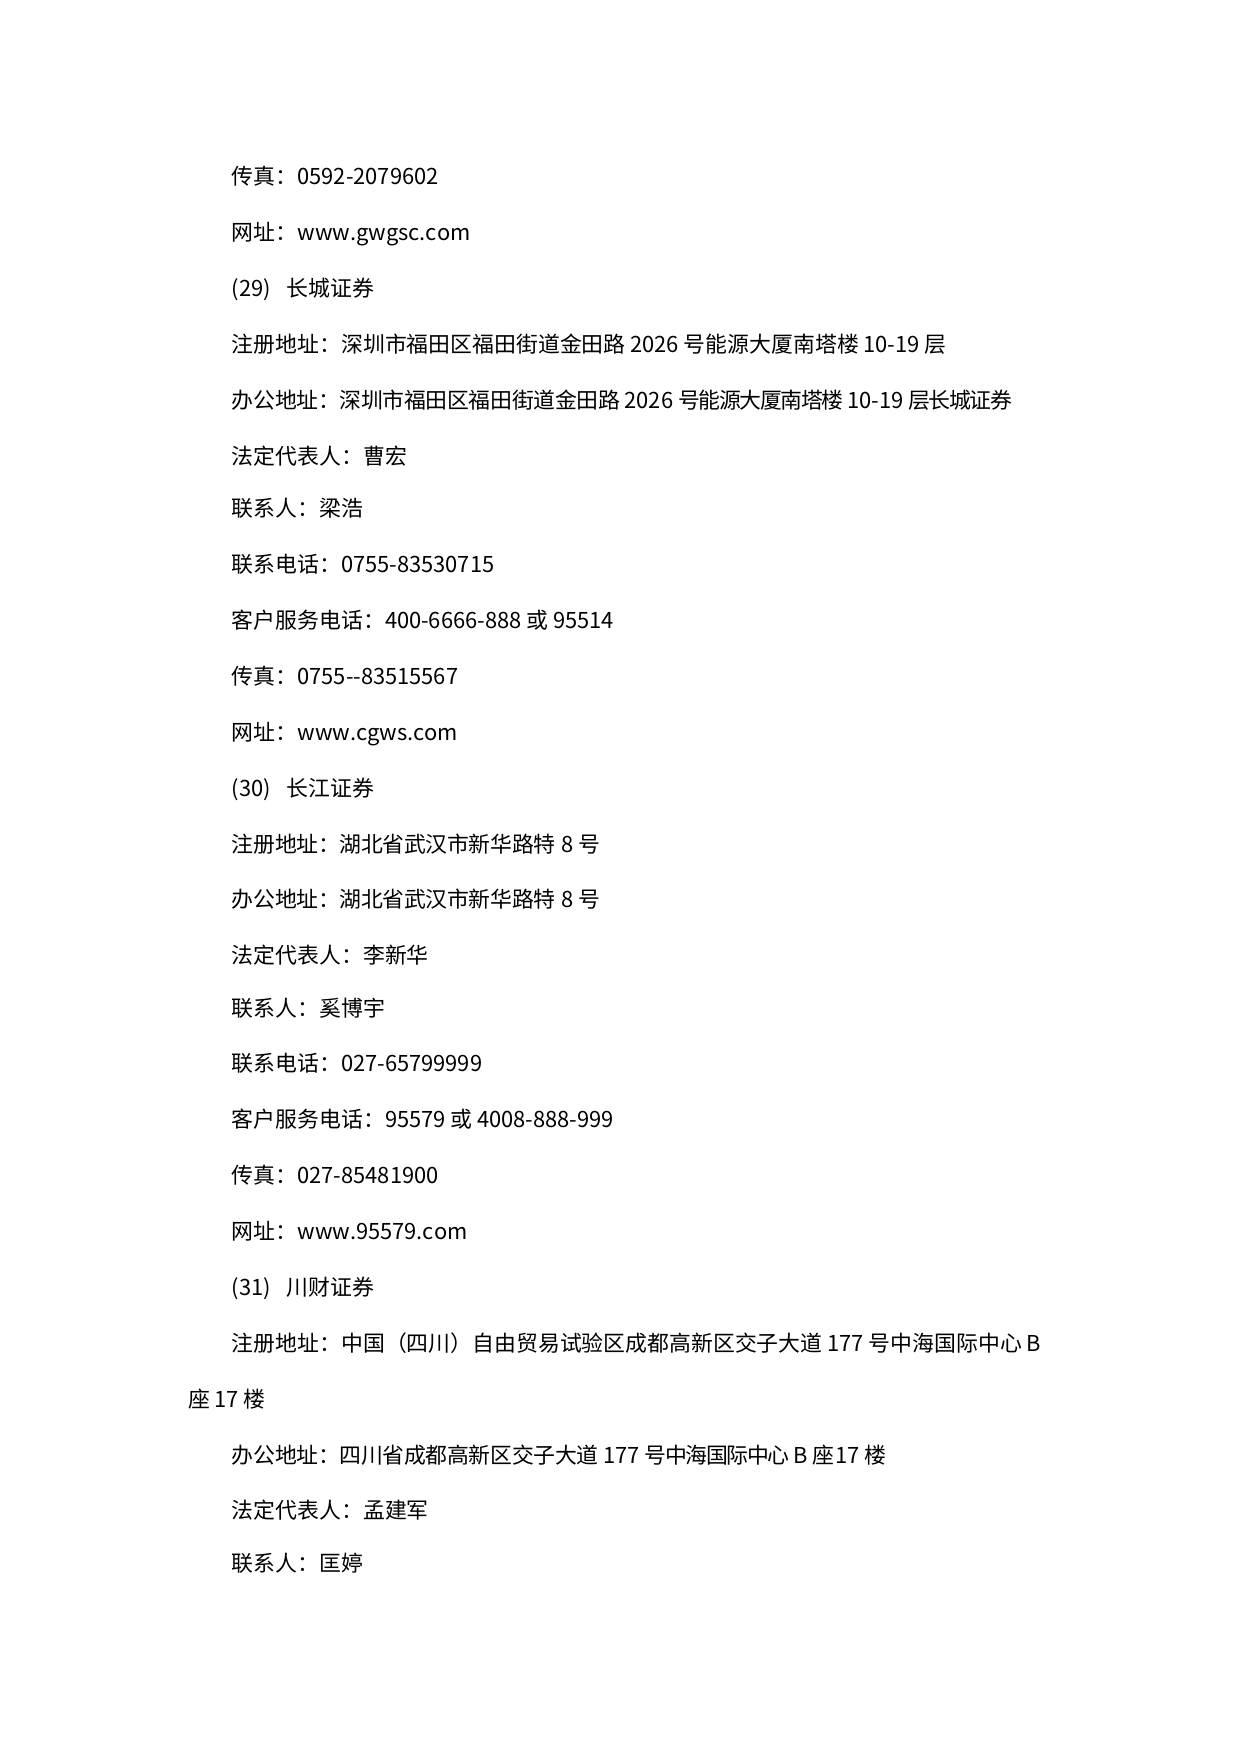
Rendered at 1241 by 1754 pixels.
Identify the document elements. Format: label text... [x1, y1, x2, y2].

text 注册地址：中国（四川）自由贸易试验区成都高新区交子大道 177 号中海国际中心 B [232, 1326, 1115, 1357]
text 办公地址：深圳市福田区福田街道金田路 2026 号能源大厦南塔楼 10-19 层长城证券法定代表人：曹宏 [232, 383, 1030, 470]
text 联系电话：0755-83530715 [232, 547, 1115, 578]
text 办公地址：四川省成都高新区交子大道 177 号中海国际中心 B 座 17 楼法定代表人：孟建军 [232, 1438, 899, 1525]
text 联系人：匡婷 [232, 1549, 1115, 1577]
list 长江证券 [232, 771, 1115, 802]
text 座 17 楼 [188, 1382, 1115, 1413]
text 客户服务电话：400-6666-888 或 95514 [232, 603, 1115, 634]
list 长城证券 [232, 271, 1115, 303]
text 联系电话：027-65799999 [232, 1046, 1115, 1077]
text 传真：027-85481900 [232, 1158, 1115, 1189]
text 客户服务电话：95579 或 4008-888-999 [232, 1102, 1115, 1133]
text 网址：www.cgws.com [232, 714, 1115, 746]
text 联系人：梁浩 [232, 494, 1115, 522]
text 网址：www.gwgsc.com [232, 215, 1115, 247]
text 传真：0755--83515567 [232, 659, 1115, 690]
text 网址：www.95579.com [232, 1214, 1115, 1246]
list 川财证券 [232, 1270, 1115, 1301]
text 注册地址：湖北省武汉市新华路特 8 号办公地址：湖北省武汉市新华路特 8 号法定代表人：李新华 [232, 827, 603, 970]
text 注册地址：深圳市福田区福田街道金田路 2026 号能源大厦南塔楼 10-19 层 [232, 327, 1115, 359]
text 联系人：奚博宇 [232, 994, 1115, 1022]
text 传真：0592-2079602 [232, 159, 1115, 191]
